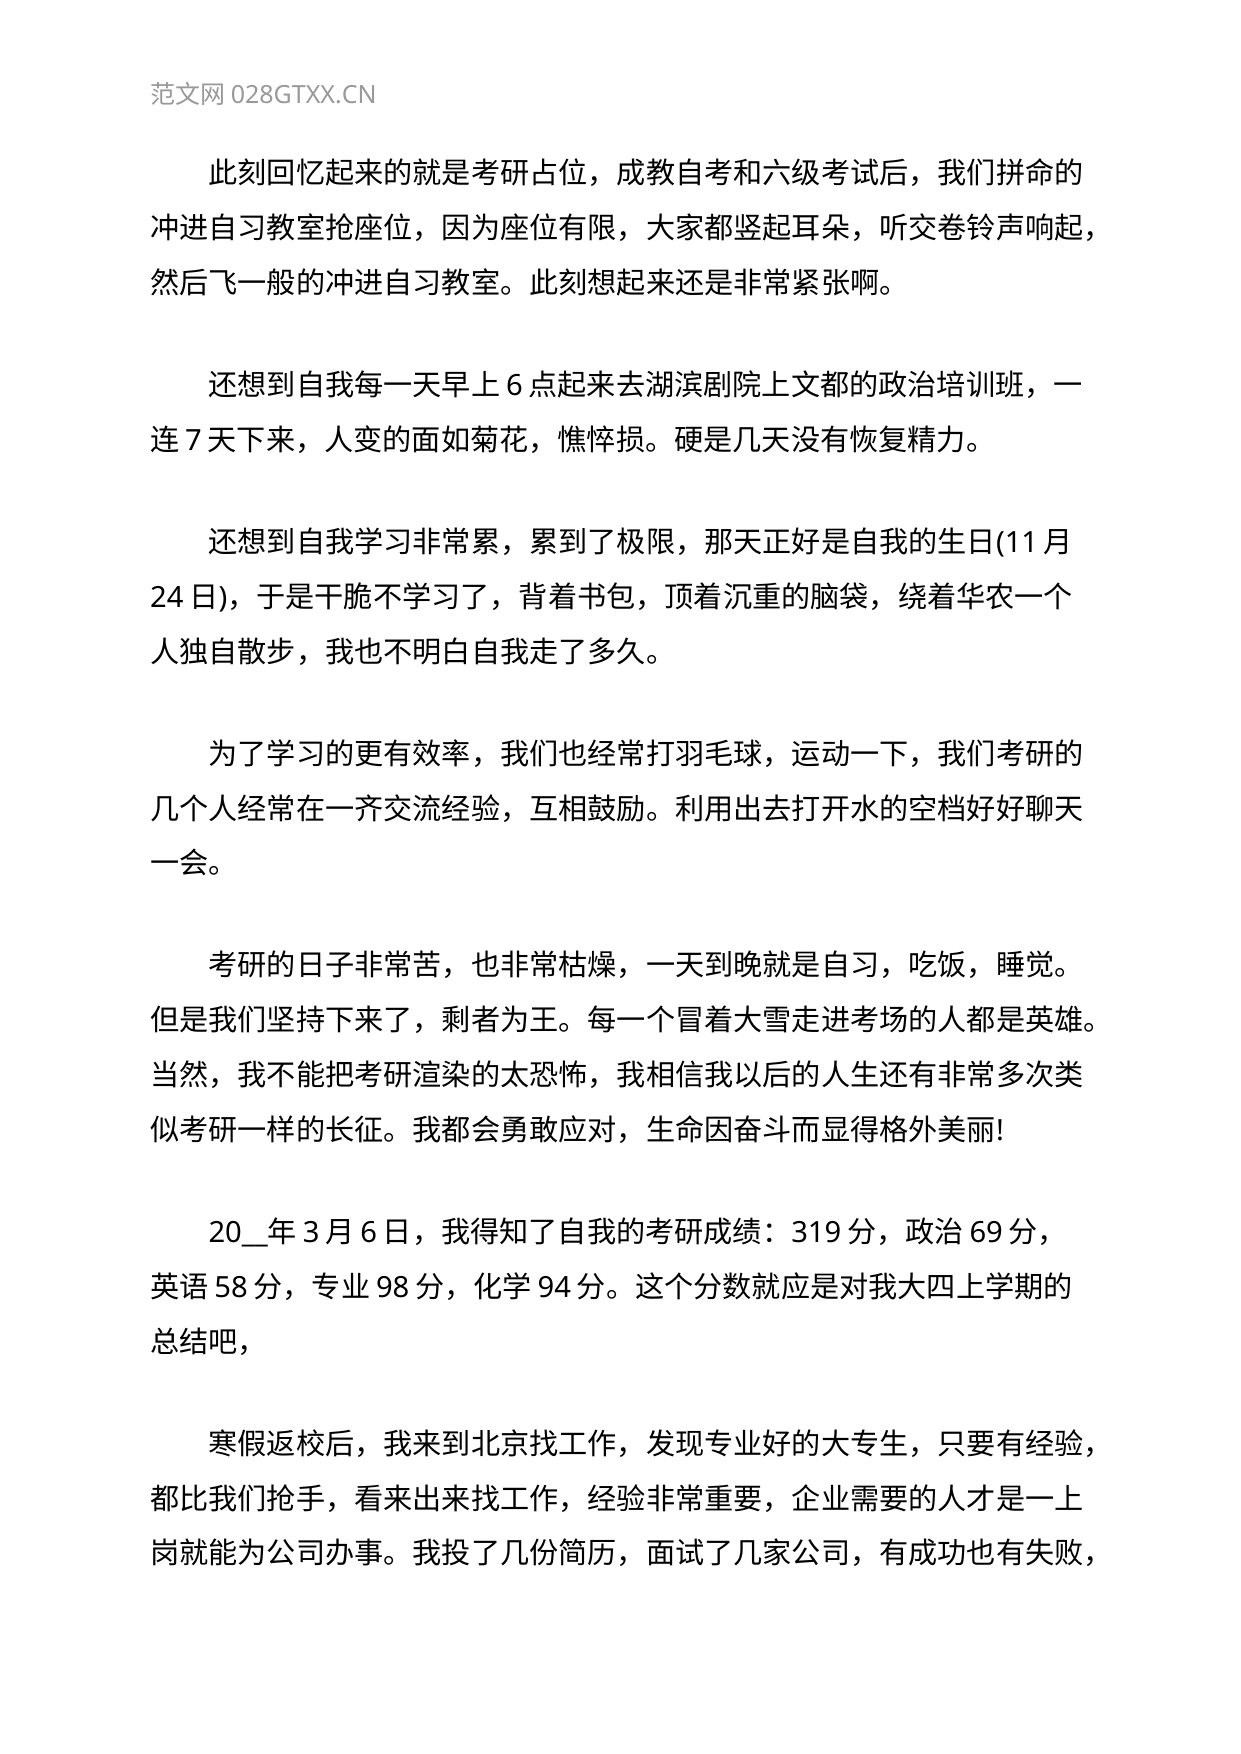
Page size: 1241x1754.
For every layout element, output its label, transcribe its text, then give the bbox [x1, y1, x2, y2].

text 20__年3月6日，我得知了自我的考研成绩：319分，政治69分，英语58分，专业98分，化学94分。这个分数就应是对我大四上学期的总结吧， [150, 1208, 1090, 1361]
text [150, 1420, 1090, 1572]
text 考研的日子非常苦，也非常枯燥，一天到晚就是自习，吃饭，睡觉。但是我们坚持下来了，剩者为王。每一个冒着大雪走进考场的人都是英雄。当然，我不能把考研渲染的太恐怖，我相信我以后的人生还有非常多次类似考研一样的长征。我都会勇敢应对，生命因奋斗而显得格外美丽! [150, 942, 1090, 1149]
text 此刻回忆起来的就是考研占位，成教自考和六级考试后，我们拼命的冲进自习教室抢座位，因为座位有限，大家都竖起耳朵，听交卷铃声响起，然后飞一般的冲进自习教室。此刻想起来还是非常紧张啊。 [150, 150, 1090, 302]
text 还想到自我每一天早上6点起来去湖滨剧院上文都的政治培训班，一连7天下来，人变的面如菊花，憔悴损。硬是几天没有恢复精力。 [150, 362, 1090, 459]
text 为了学习的更有效率，我们也经常打羽毛球，运动一下，我们考研的几个人经常在一齐交流经验，互相鼓励。利用出去打开水的空档好好聊天一会。 [150, 730, 1090, 882]
text 还想到自我学习非常累，累到了极限，那天正好是自我的生日(11月24日)，于是干脆不学习了，背着书包，顶着沉重的脑袋，绕着华农一个人独自散步，我也不明白自我走了多久。 [150, 518, 1090, 671]
